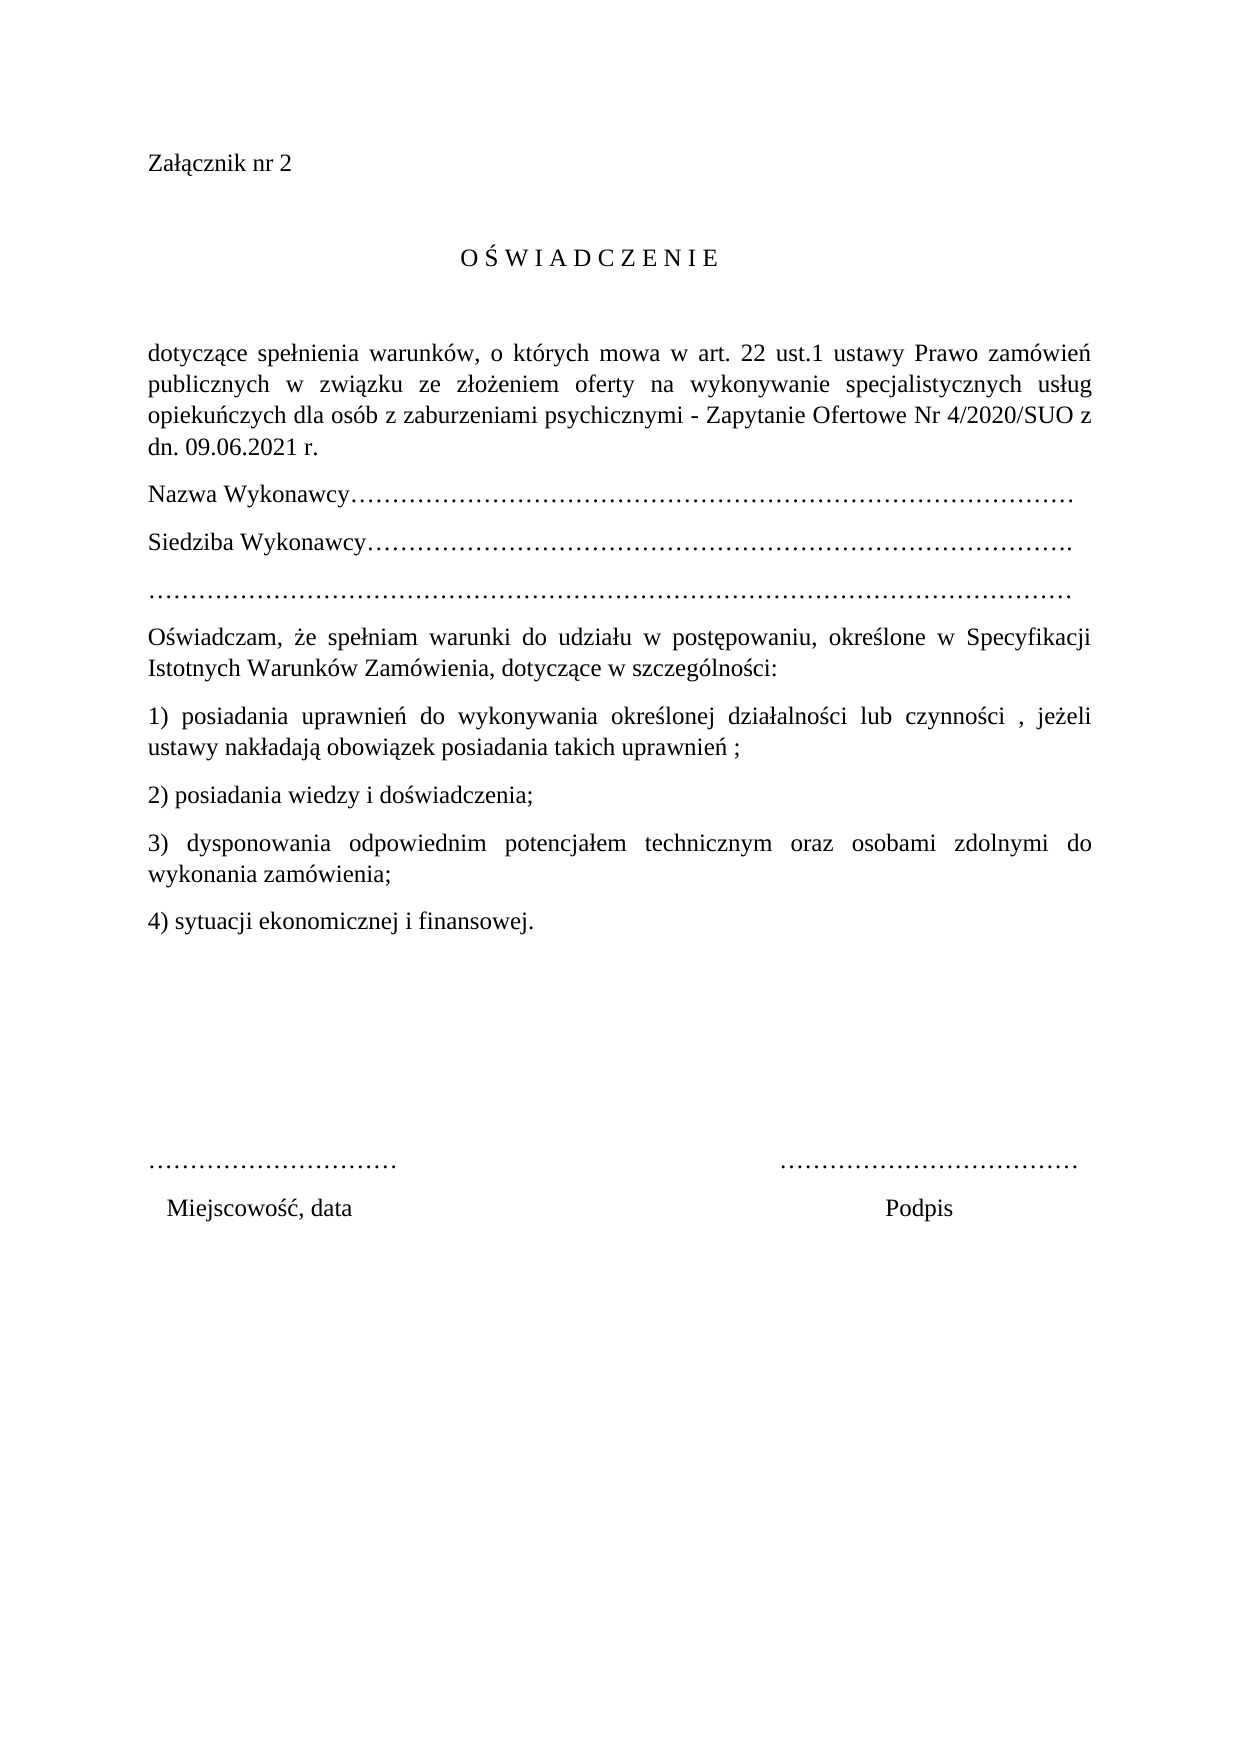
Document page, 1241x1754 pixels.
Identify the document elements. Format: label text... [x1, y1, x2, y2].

text Nazwa Wykonawcy…………………………………………………………………………… [148, 479, 1093, 508]
text Oświadczam, że spełniam warunki do udziału w postępowaniu, określone w Specyfikacji Istotnych Warunków Zamówienia, dotyczące w szczególności: [148, 622, 1093, 682]
text Siedziba Wykonawcy…………………………………………………………………………. [148, 527, 1093, 556]
text 3) dysponowania odpowiednim potencjałem technicznym oraz osobami zdolnymi do wykonania zamówienia; [148, 828, 1093, 887]
text dotyczące spełnienia warunków, o których mowa w art. 22 ust.1 ustawy Prawo zamówień publicznych w związku ze złożeniem oferty na wykonywanie specjalistycznych usług opiekuńczych dla osób z zaburzeniami psychicznymi - Zapytanie Ofertowe Nr 4/2020/SUO z dn. 09.06.2021 r. [148, 338, 1093, 460]
text O Ś W I A D C Z E N I E [148, 243, 1093, 272]
text 2) posiadania wiedzy i doświadczenia; [148, 780, 1093, 809]
text ………………………… ……………………………… [148, 1145, 1093, 1174]
text 4) sytuacji ekonomicznej i finansowej. [148, 906, 1093, 935]
text Miejscowość, data Podpis [148, 1193, 1093, 1221]
text Załącznik nr 2 [148, 148, 1093, 176]
text 1) posiadania uprawnień do wykonywania określonej działalności lub czynności , jeżeli ustawy nakładają obowiązek posiadania takich uprawnień ; [148, 701, 1093, 761]
text ………………………………………………………………………………………………… [148, 575, 1093, 603]
